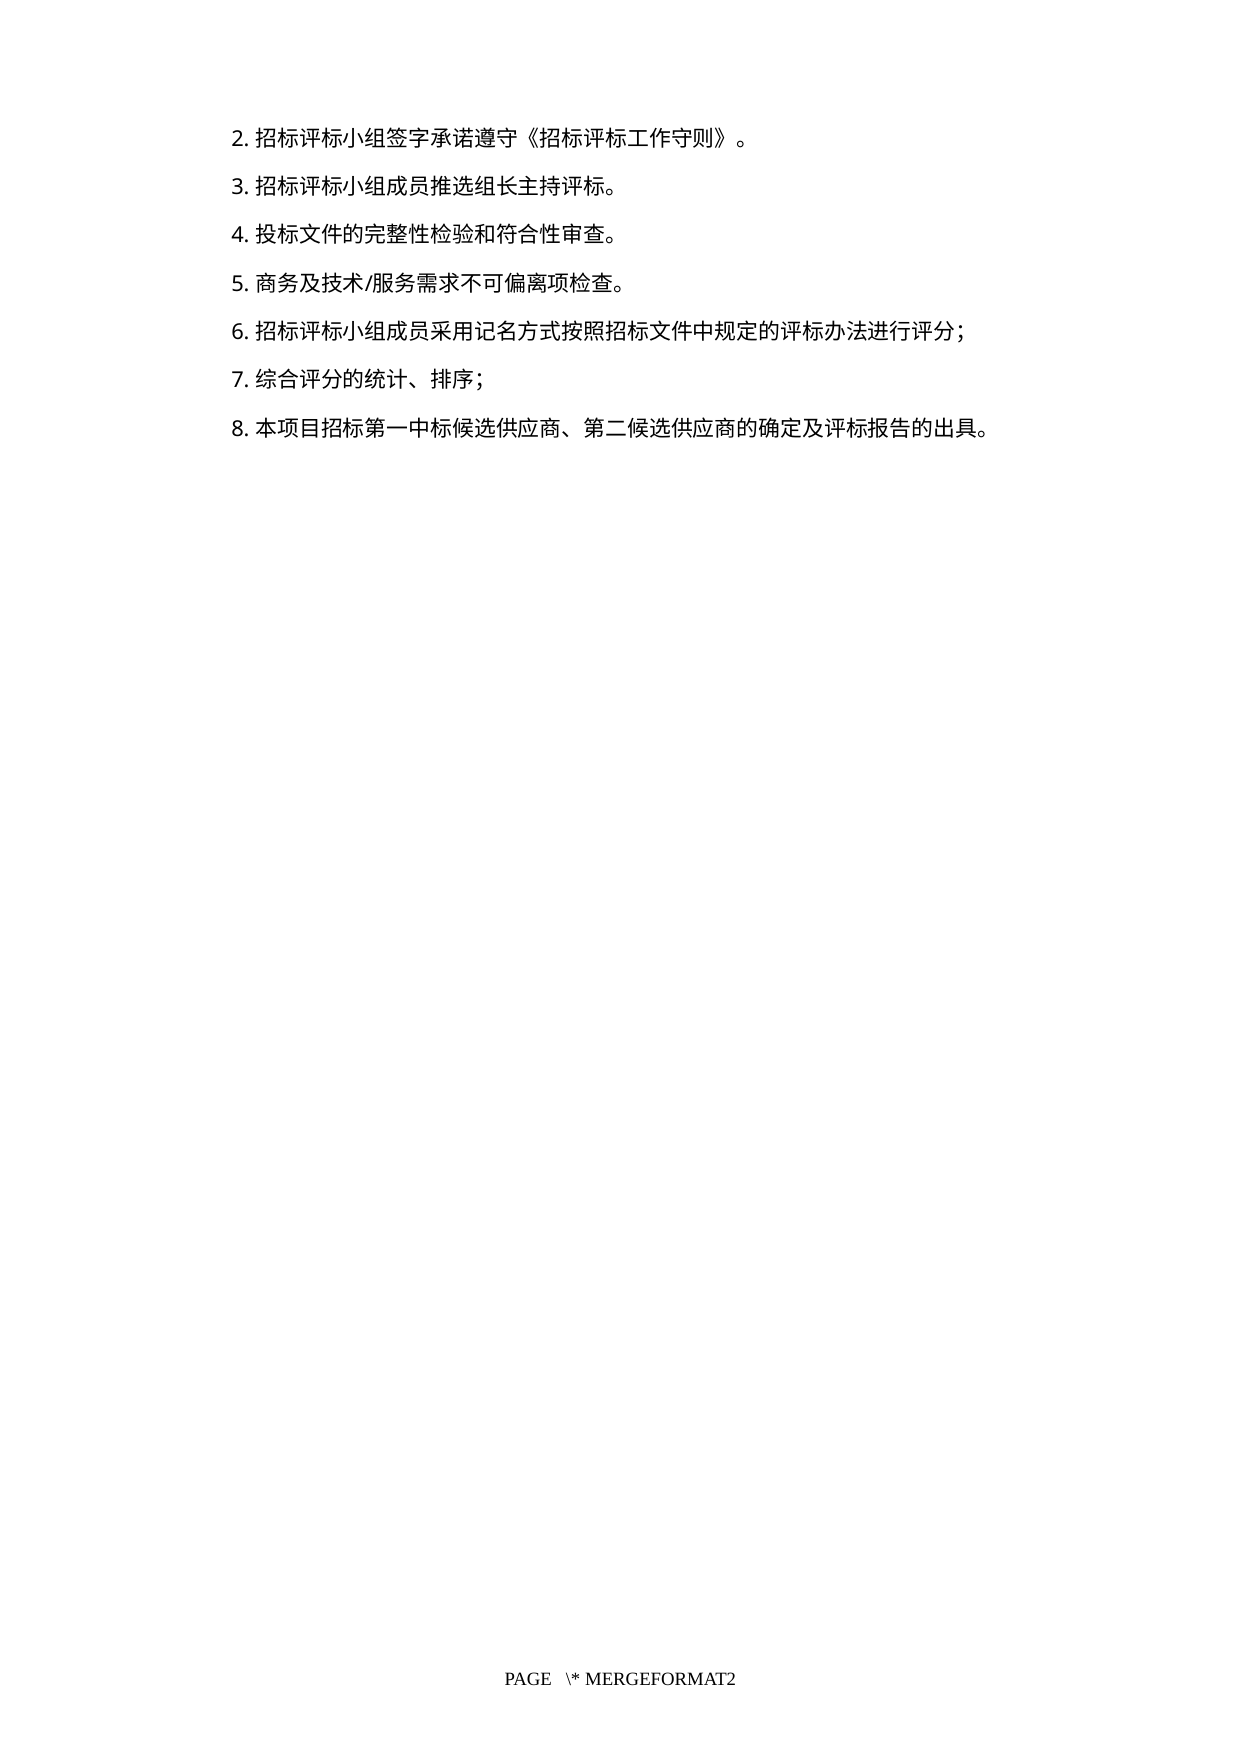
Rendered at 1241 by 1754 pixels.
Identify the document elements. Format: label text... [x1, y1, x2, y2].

list 招标评标小组成员推选组长主持评标。 [231, 169, 1053, 201]
list 综合评分的统计、排序； [231, 362, 1053, 395]
list 招标评标小组成员采用记名方式按照招标文件中规定的评标办法进行评分； [231, 314, 1053, 346]
list 本项目招标第一中标候选供应商、第二候选供应商的确定及评标报告的出具。 [231, 411, 1053, 443]
list 招标评标小组签字承诺遵守《招标评标工作守则》。 [231, 121, 1053, 153]
list 商务及技术/服务需求不可偏离项检查。 [231, 266, 1053, 298]
list 投标文件的完整性检验和符合性审查。 [231, 217, 1053, 250]
